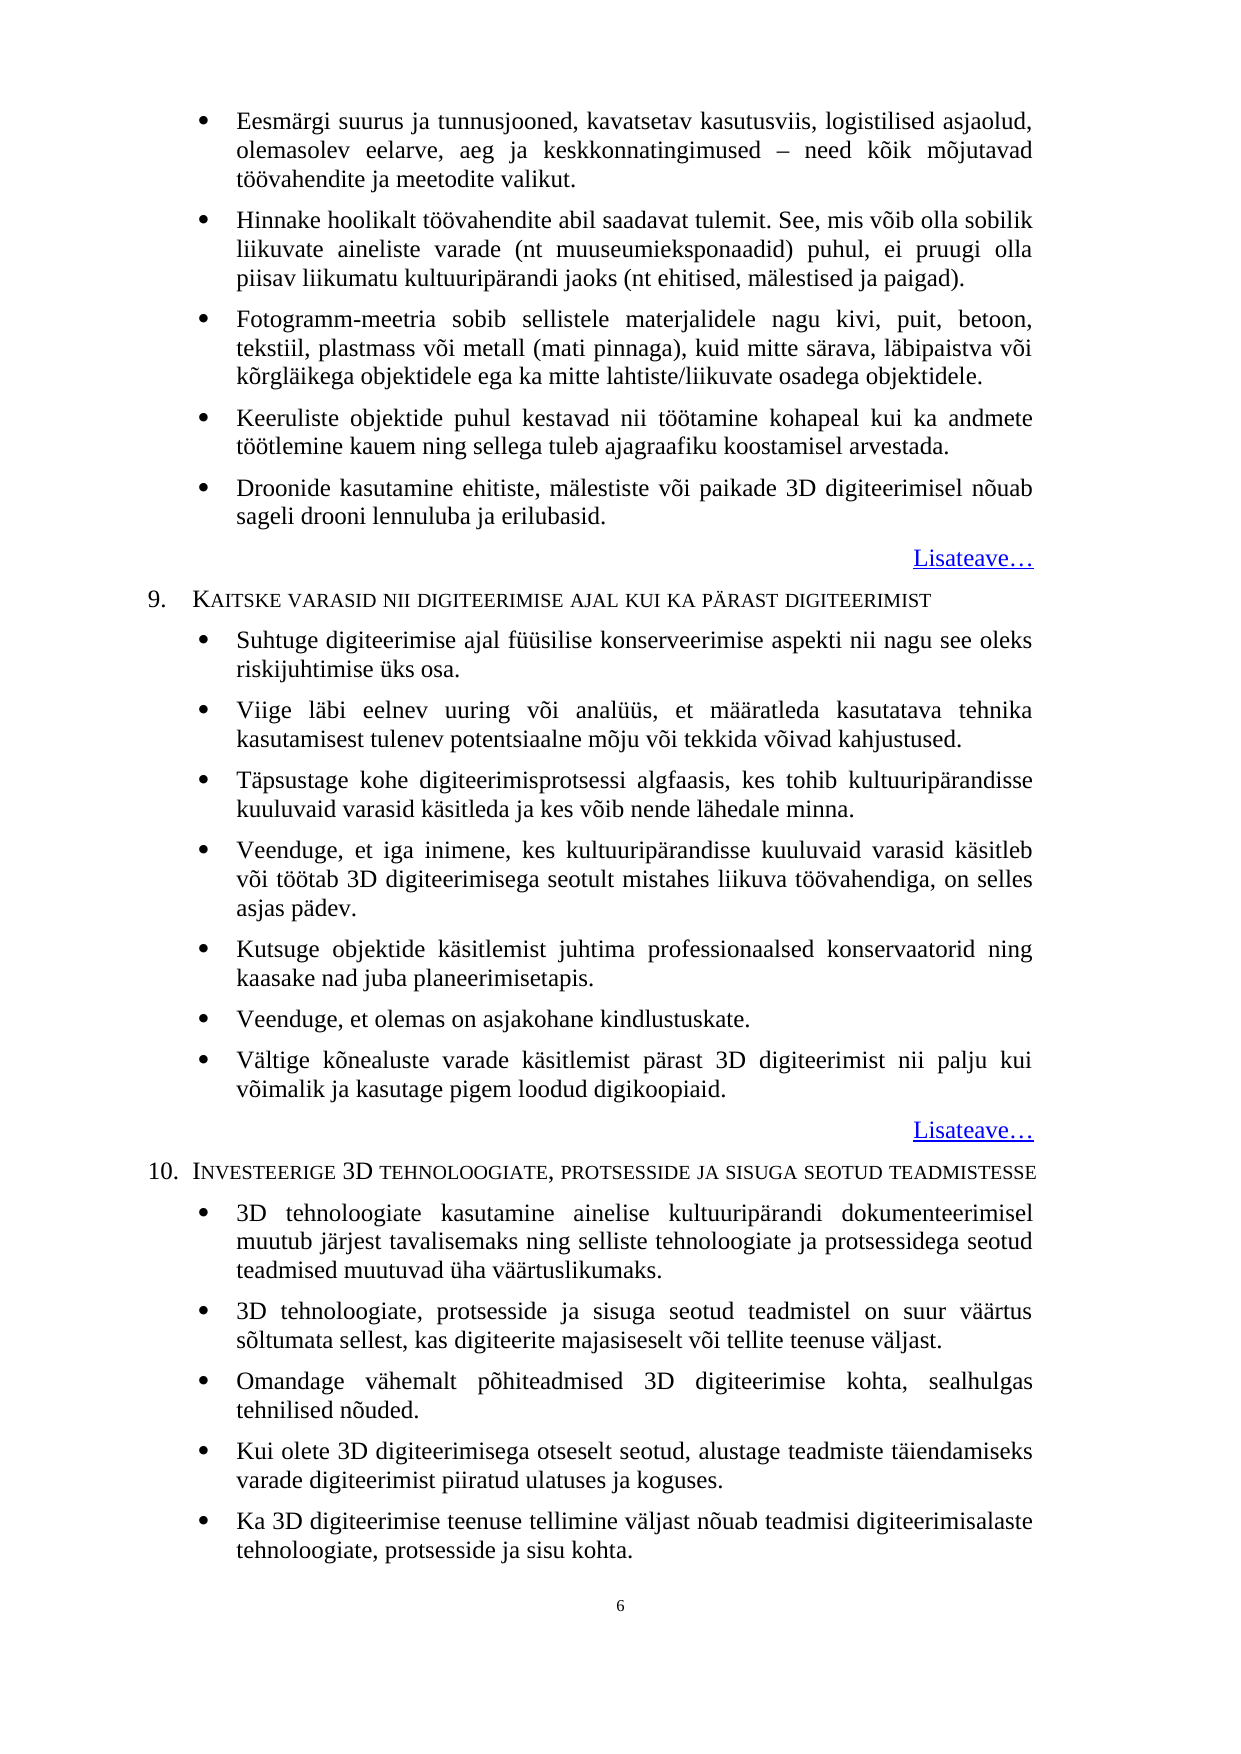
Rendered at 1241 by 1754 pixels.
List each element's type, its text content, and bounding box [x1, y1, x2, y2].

list 3D tehnoloogiate kasutamine ainelise kultuuripärandi dokumenteerimisel muutub järjest tavalisemaks ning selliste tehnoloogiate ja protsessidega seotud teadmised muutuvad üha väärtuslikumaks. [199, 1198, 1033, 1284]
list Droonide kasutamine ehitiste, mälestiste või paikade 3D digiteerimisel nõuab sageli drooni lennuluba ja erilubasid. [199, 473, 1033, 530]
list Kui olete 3D digiteerimisega otseselt seotud, alustage teadmiste täiendamiseks varade digiteerimist piiratud ulatuses ja koguses. [199, 1436, 1033, 1494]
list Veenduge, et iga inimene, kes kultuuripärandisse kuuluvaid varasid käsitleb või töötab 3D digiteerimisega seotult mistahes liikuva töövahendiga, on selles asjas pädev. [199, 835, 1033, 921]
list Keeruliste objektide puhul kestavad nii töötamine kohapeal kui ka andmete töötlemine kauem ning sellega tuleb ajagraafiku koostamisel arvestada. [199, 403, 1033, 460]
text Lisateave… [207, 543, 1034, 571]
list Kaitske varasid nii digiteerimise ajal kui ka pärast digiteerimist [148, 584, 1092, 613]
list Vältige kõnealuste varade käsitlemist pärast 3D digiteerimist nii palju kui võimalik ja kasutage pigem loodud digikoopiaid. [199, 1045, 1033, 1103]
list Suhtuge digiteerimise ajal füüsilise konserveerimise aspekti nii nagu see oleks riskijuhtimise üks osa. [199, 625, 1033, 683]
list Täpsustage kohe digiteerimisprotsessi algfaasis, kes tohib kultuuripärandisse kuuluvaid varasid käsitleda ja kes võib nende lähedale minna. [199, 765, 1033, 823]
list Hinnake hoolikalt töövahendite abil saadavat tulemit. See, mis võib olla sobilik liikuvate aineliste varade (nt muuseumieksponaadid) puhul, ei pruugi olla piisav liikumatu kultuuripärandi jaoks (nt ehitised, mälestised ja paigad). [199, 205, 1033, 291]
list Omandage vähemalt põhiteadmised 3D digiteerimise kohta, sealhulgas tehnilised nõuded. [199, 1366, 1033, 1424]
list Fotogramm-meetria sobib sellistele materjalidele nagu kivi, puit, betoon, tekstiil, plastmass või metall (mati pinnaga), kuid mitte särava, läbipaistva või kõrgläikega objektidele ega ka mitte lahtiste/liikuvate osadega objektidele. [199, 304, 1033, 390]
list Veenduge, et olemas on asjakohane kindlustuskate. [199, 1004, 1033, 1033]
list Ka 3D digiteerimise teenuse tellimine väljast nõuab teadmisi digiteerimisalaste tehnoloogiate, protsesside ja sisu kohta. [199, 1506, 1033, 1564]
text Lisateave… [207, 1115, 1034, 1144]
list 3D tehnoloogiate, protsesside ja sisuga seotud teadmistel on suur väärtus sõltumata sellest, kas digiteerite majasiseselt või tellite teenuse väljast. [199, 1296, 1033, 1354]
list Eesmärgi suurus ja tunnusjooned, kavatsetav kasutusviis, logistilised asjaolud, olemasolev eelarve, aeg ja keskkonnatingimused – need kõik mõjutavad töövahendite ja meetodite valikut. [199, 106, 1033, 193]
list Investeerige 3D tehnoloogiate, protsesside ja sisuga seotud teadmistesse [148, 1156, 1092, 1185]
list Viige läbi eelnev uuring või analüüs, et määratleda kasutatava tehnika kasutamisest tulenev potentsiaalne mõju või tekkida võivad kahjustused. [199, 695, 1033, 753]
list Kutsuge objektide käsitlemist juhtima professionaalsed konservaatorid ning kaasake nad juba planeerimisetapis. [199, 934, 1033, 991]
